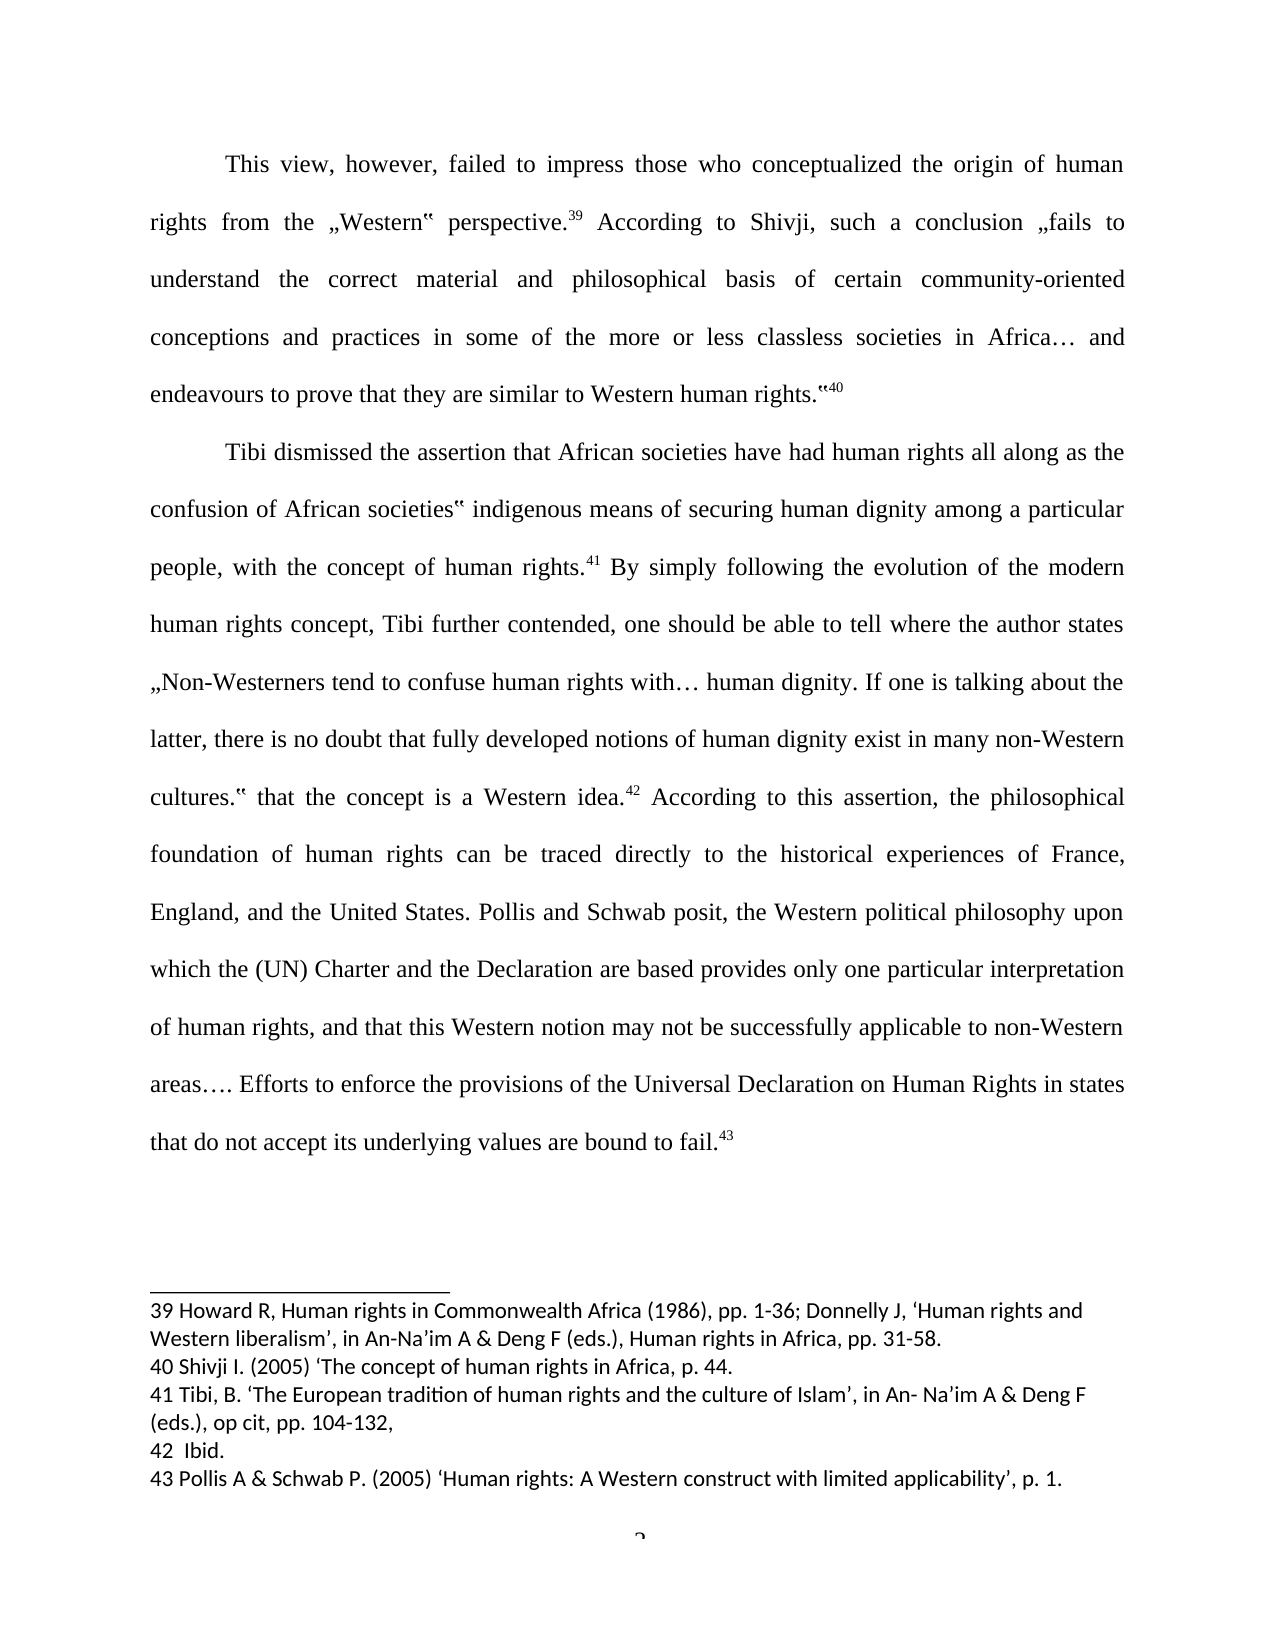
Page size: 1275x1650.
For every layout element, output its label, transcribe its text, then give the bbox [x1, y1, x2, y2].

text This view, however, failed to impress those who conceptualized the origin of human rights from the „Western‟ perspective.39 According to Shivji, such a conclusion „fails to understand the correct material and philosophical basis of certain community-oriented conceptions and practices in some of the more or less classless societies in Africa… and endeavours to prove that they are similar to Western human rights.‟40 [150, 149, 1125, 408]
list Tibi, B. ‘The European tradition of human rights and the culture of Islam’, in An- Na’im A & Deng F (eds.), op cit, pp. 104-132, [150, 1380, 1088, 1436]
list Shivji I. (2005) ‘The concept of human rights in Africa, p. 44. [150, 1352, 1171, 1380]
text „Non-Westerners tend to confuse human rights with… human dignity. If one is talking about the latter, there is no doubt that fully developed notions of human dignity exist in many non-Western cultures.‟ that the concept is a Western idea.42 According to this assertion, the philosophical foundation of human rights can be traced directly to the historical experiences of France, England, and the United States. Pollis and Schwab posit, the Western political philosophy upon which the (UN) Charter and the Declaration are based provides only one particular interpretation of human rights, and that this Western notion may not be successfully applicable to non-Western areas…. Efforts to enforce the provisions of the Universal Declaration on Human Rights in states that do not accept its underlying values are bound to fail.43 [150, 667, 1125, 1156]
list Ibid. [150, 1436, 1171, 1464]
list Howard R, Human rights in Commonwealth Africa (1986), pp. 1-36; Donnelly J, ‘Human rights and Western liberalism’, in An-Na’im A & Deng F (eds.), Human rights in Africa, pp. 31-58. [150, 1296, 1085, 1352]
list Pollis A & Schwab P. (2005) ‘Human rights: A Western construct with limited applicability’, p. 1. [150, 1464, 1171, 1492]
text Tibi dismissed the assertion that African societies have had human rights all along as the confusion of African societies‟ indigenous means of securing human dignity among a particular people, with the concept of human rights.41 By simply following the evolution of the modern human rights concept, Tibi further contended, one should be able to tell where the author states [150, 437, 1125, 638]
